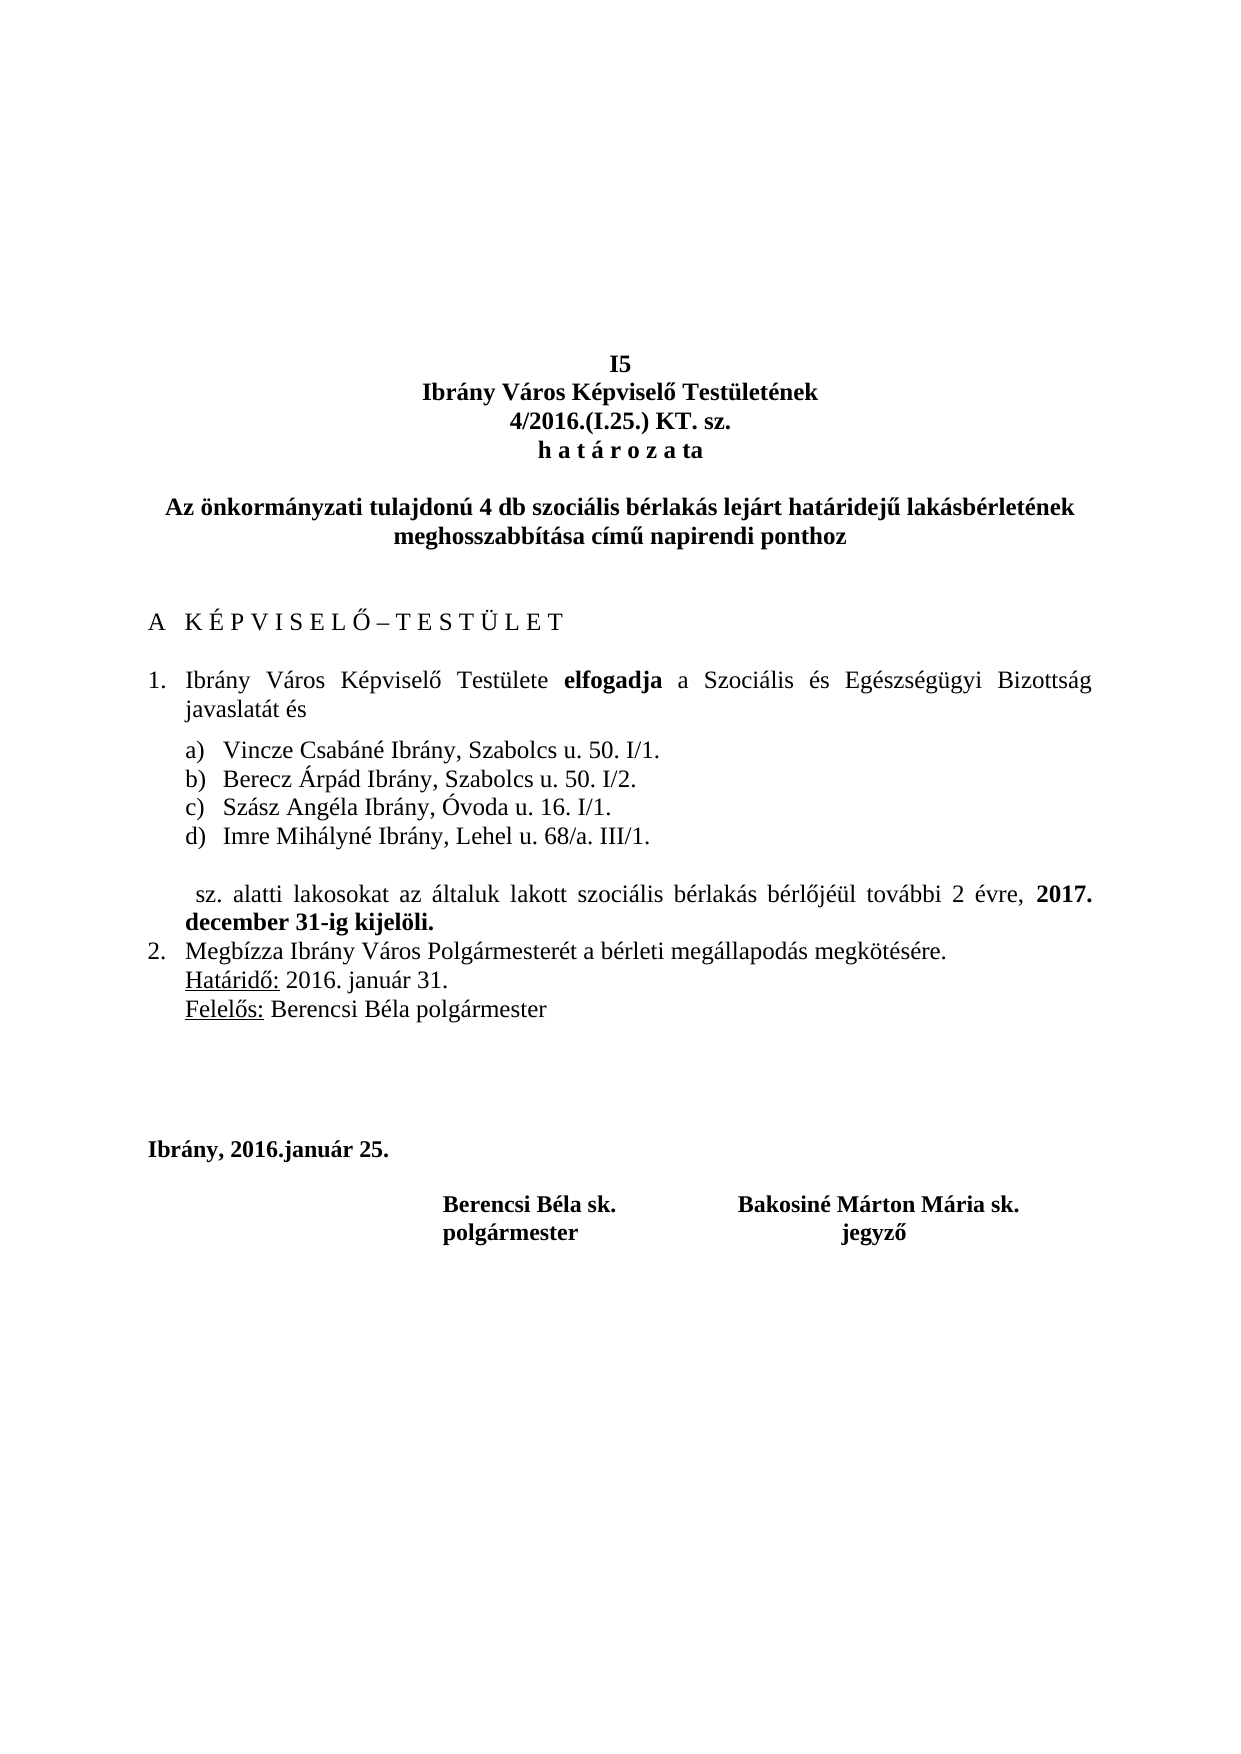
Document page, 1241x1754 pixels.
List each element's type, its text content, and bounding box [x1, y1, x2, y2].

list Imre Mihályné Ibrány, Lehel u. 68/a. III/1. [185, 821, 1092, 850]
text Határidő: 2016. január 31. [185, 965, 1092, 994]
list Berecz Árpád Ibrány, Szabolcs u. 50. I/2. [185, 764, 1092, 792]
text 4/2016.(I.25.) KT. sz. [148, 406, 1093, 435]
text I5 [148, 349, 1092, 377]
list Vincze Csabáné Ibrány, Szabolcs u. 50. I/1. [185, 735, 1092, 764]
list Szász Angéla Ibrány, Óvoda u. 16. I/1. [185, 792, 1092, 821]
text Ibrány Város Képviselő Testületének [148, 377, 1092, 406]
text sz. alatti lakosokat az általuk lakott szociális bérlakás bérlőjéül további 2 évre, 2017. december 31-ig kijelöli. [185, 879, 1092, 936]
text Felelős: Berencsi Béla polgármester [185, 994, 1092, 1022]
list Ibrány Város Képviselő Testülete elfogadja a Szociális és Egészségügyi Bizottság javaslatát és [148, 665, 1092, 722]
list Megbízza Ibrány Város Polgármesterét a bérleti megállapodás megkötésére. [147, 936, 1092, 965]
text Berencsi Béla sk. Bakosiné Márton Mária sk. [148, 1190, 1092, 1218]
text A K É P V I S E L Ő – T E S T Ü L E T [148, 607, 1093, 636]
text Ibrány, 2016.január 25. [148, 1135, 1092, 1163]
text h a t á r o z a ta [148, 435, 1093, 464]
text polgármester jegyző [148, 1218, 1092, 1246]
text Az önkormányzati tulajdonú 4 db szociális bérlakás lejárt határidejű lakásbérletének meghosszabbítása című napirendi ponthoz [148, 492, 1092, 550]
